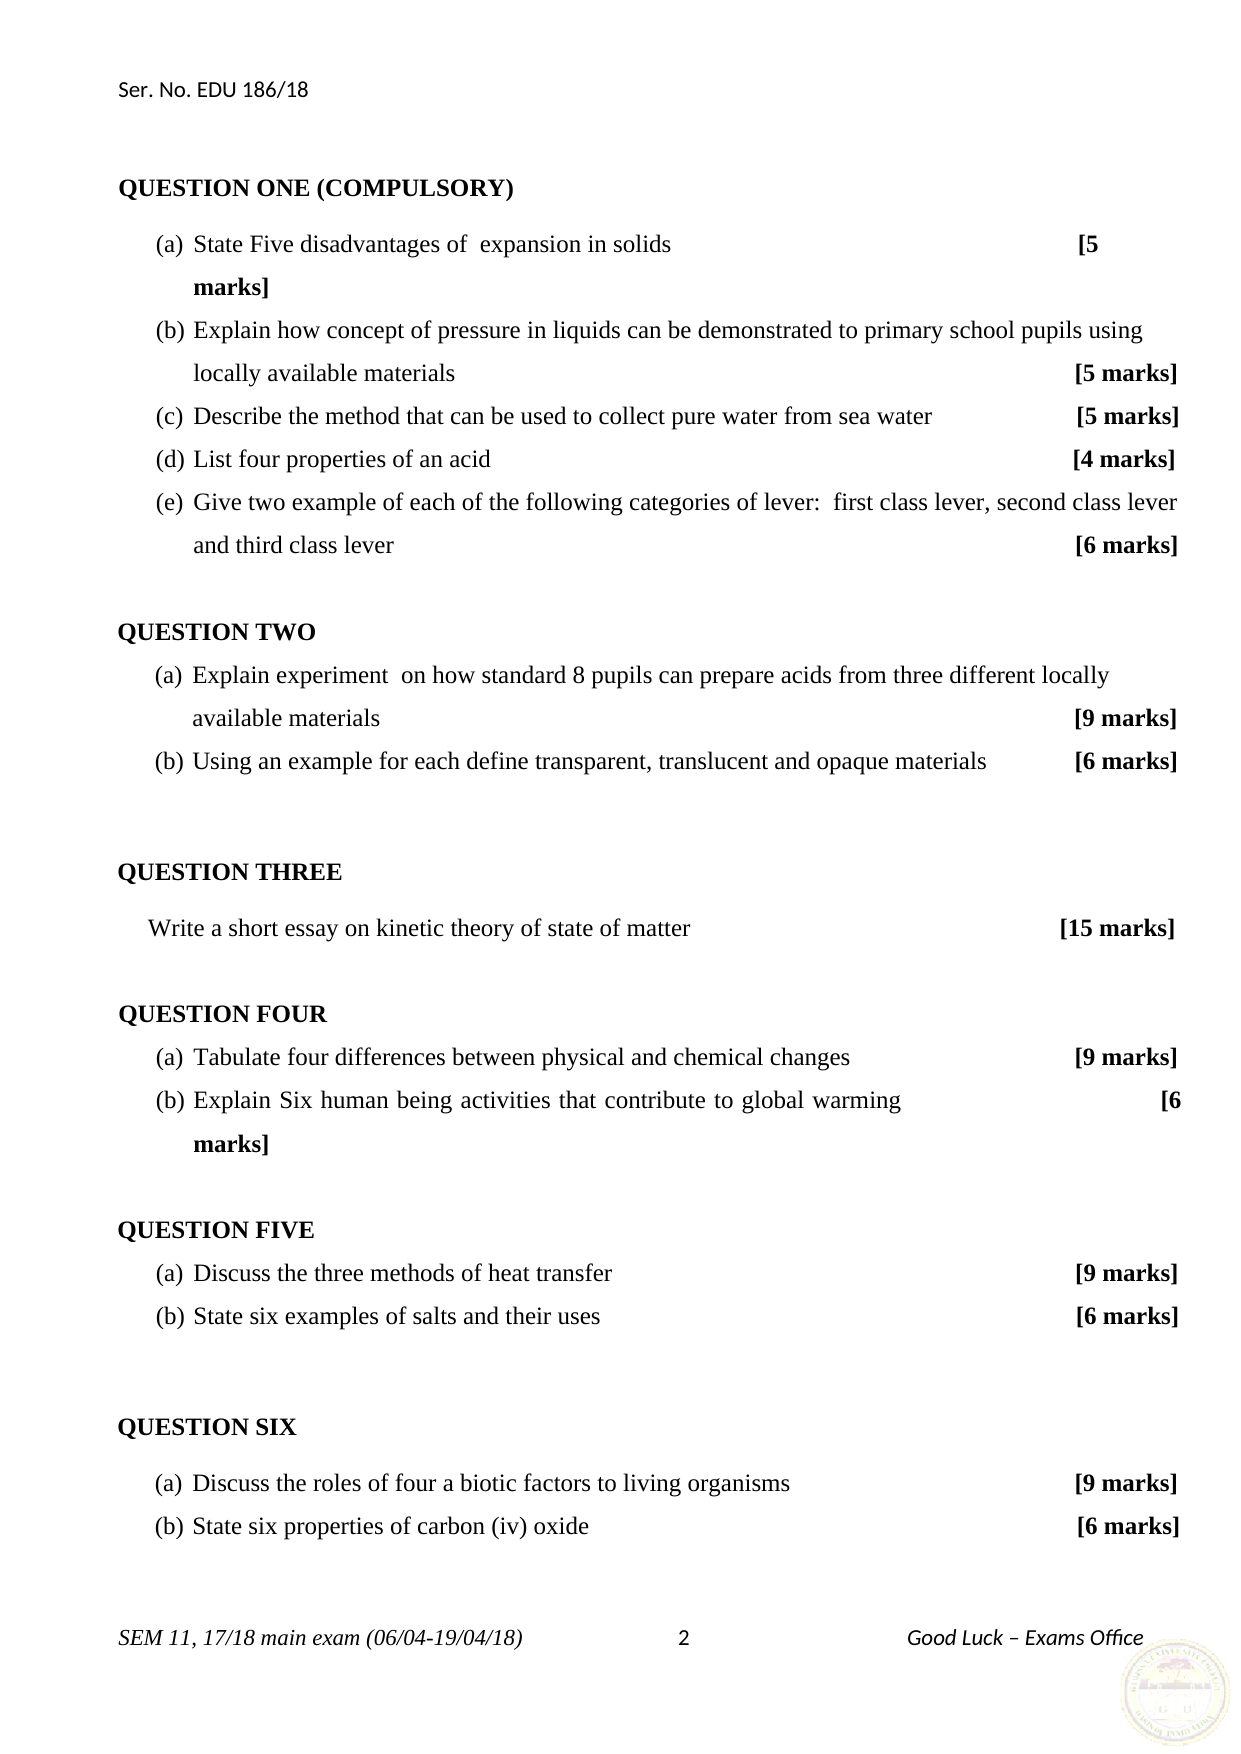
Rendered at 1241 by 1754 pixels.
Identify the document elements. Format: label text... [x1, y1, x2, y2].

list State six properties of carbon (iv) oxide [6 marks] [154, 1511, 1181, 1540]
list QUESTION FOUR [118, 999, 1181, 1028]
list Explain experiment on how standard 8 pupils can prepare acids from three different locally available materials [9 marks] [154, 660, 1181, 732]
list State six examples of salts and their uses [6 marks] [156, 1301, 1181, 1330]
text QUESTION ONE (COMPULSORY) [118, 173, 1181, 202]
text QUESTION SIX [117, 1412, 1181, 1441]
list Describe the method that can be used to collect pure water from sea water [5 marks] [156, 401, 1181, 430]
list QUESTION TWO [117, 617, 1181, 646]
list Write a short essay on kinetic theory of state of matter [15 marks] [148, 913, 1181, 942]
list State Five disadvantages of expansion in solids [5 marks] [156, 229, 1181, 301]
list QUESTION FIVE [117, 1215, 1181, 1244]
list List four properties of an acid [4 marks] [156, 444, 1181, 473]
list Discuss the roles of four a biotic factors to living organisms [9 marks] [154, 1468, 1181, 1497]
list Explain Six human being activities that contribute to global warming [6 marks] [156, 1086, 1181, 1157]
list Explain how concept of pressure in liquids can be demonstrated to primary school pupils using locally available materials [5 marks] [156, 315, 1181, 387]
text QUESTION THREE [117, 857, 1181, 886]
list Give two example of each of the following categories of lever: first class lever, second class lever and third class lever [6 marks] [156, 487, 1181, 559]
list Using an example for each define transparent, translucent and opaque materials [6 marks] [154, 746, 1181, 775]
list Discuss the three methods of heat transfer [9 marks] [156, 1258, 1181, 1287]
list Tabulate four differences between physical and chemical changes [9 marks] [156, 1042, 1181, 1071]
